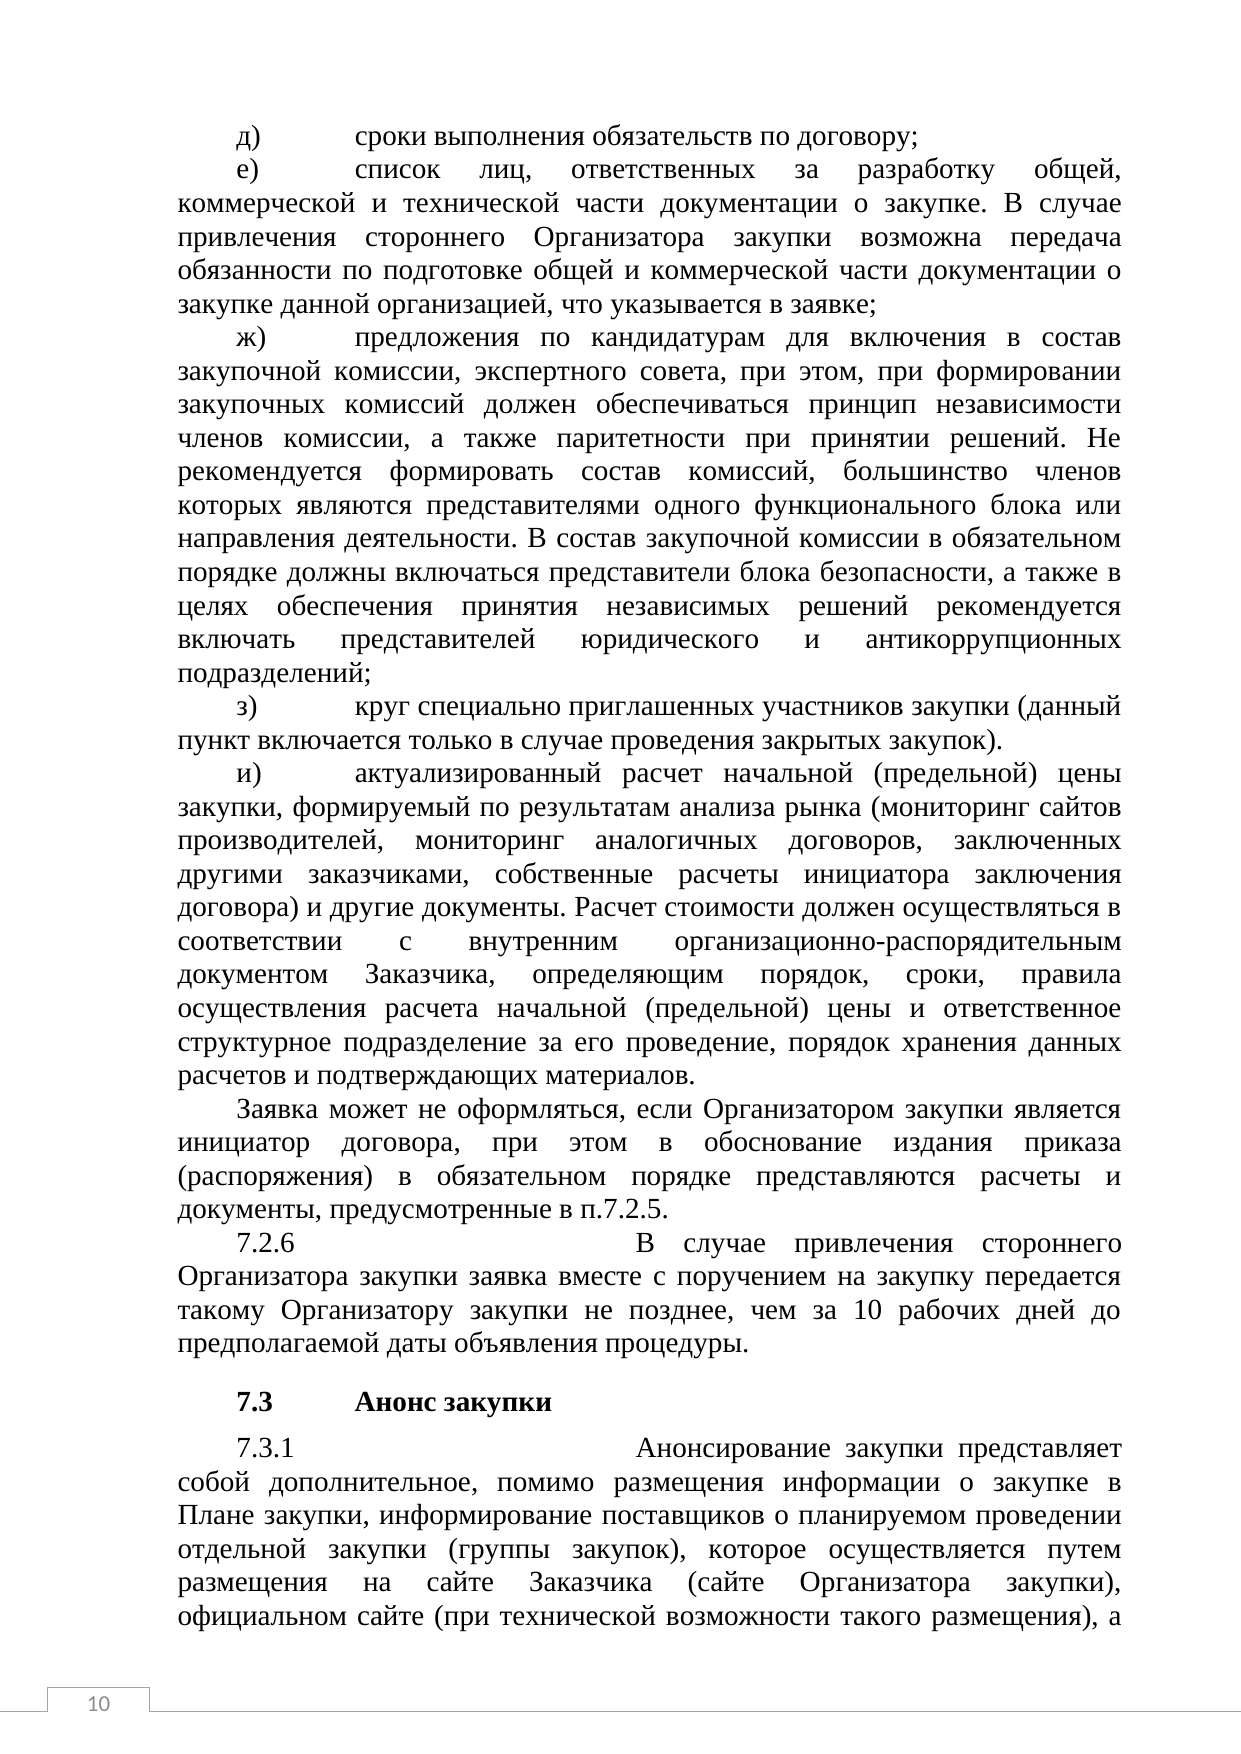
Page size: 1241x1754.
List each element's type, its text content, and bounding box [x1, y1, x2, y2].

text список лиц, ответственных за разработку общей, коммерческой и технической части документации о закупке. В случае привлечения стороннего Организатора закупки возможна передача обязанности по подготовке общей и коммерческой части документации о закупке данной организацией, что указывается в заявке; [177, 152, 1122, 319]
text актуализированный расчет начальной (предельной) цены закупки, формируемый по результатам анализа рынка (мониторинг сайтов производителей, мониторинг аналогичных договоров, заключенных другими заказчиками, собственные расчеты инициатора заключения договора) и другие документы. Расчет стоимости должен осуществляться в соответствии с внутренним организационно-распорядительным документом Заказчика, определяющим порядок, сроки, правила осуществления расчета начальной (предельной) цены и ответственное структурное подразделение за его проведение, порядок хранения данных расчетов и подтверждающих материалов. [177, 755, 1122, 1091]
text В случае привлечения стороннего Организатора закупки заявка вместе с поручением на закупку передается такому Организатору закупки не позднее, чем за 10 рабочих дней до предполагаемой даты объявления процедуры. [177, 1225, 1122, 1359]
text предложения по кандидатурам для включения в состав закупочной комиссии, экспертного совета, при этом, при формировании закупочных комиссий должен обеспечиваться принцип независимости членов комиссии, а также паритетности при принятии решений. Не рекомендуется формировать состав комиссий, большинство членов которых являются представителями одного функционального блока или направления деятельности. В состав закупочной комиссии в обязательном порядке должны включаться представители блока безопасности, а также в целях обеспечения принятия независимых решений рекомендуется включать представителей юридического и антикоррупционных подразделений; [177, 319, 1122, 688]
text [177, 1430, 1122, 1631]
text круг специально приглашенных участников закупки (данный пункт включается только в случае проведения закрытых закупок). [177, 688, 1122, 755]
text сроки выполнения обязательств по договору; [177, 118, 1122, 152]
list Заявка может не оформляться, если Организатором закупки является инициатор договора, при этом в обоснование издания приказа (распоряжения) в обязательном порядке представляются расчеты и документы, предусмотренные в п.7.2.5. [177, 1091, 1122, 1225]
text Анонс закупки [177, 1384, 1122, 1418]
